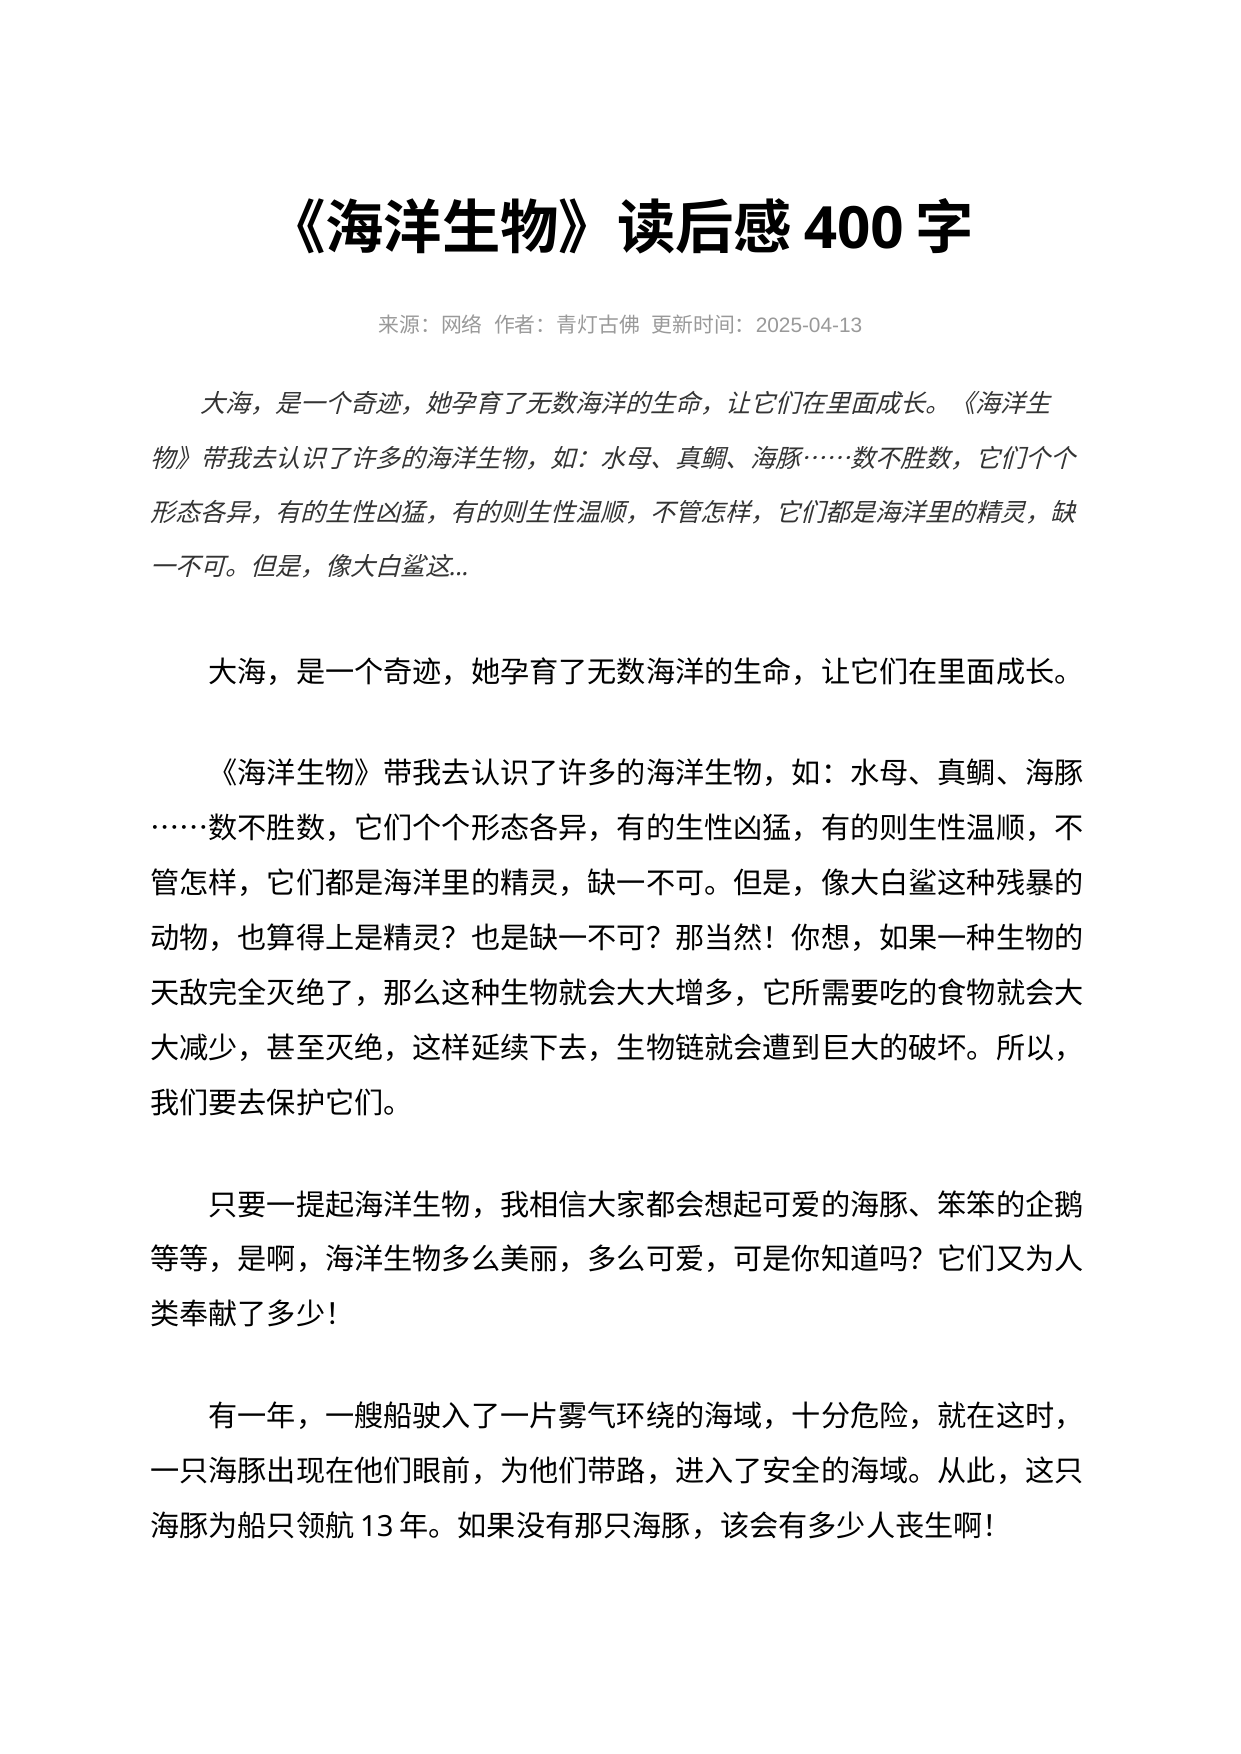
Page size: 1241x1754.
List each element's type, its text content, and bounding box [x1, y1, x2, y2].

subtitle 《海洋生物》读后感400字 [150, 181, 1090, 266]
text 来源：网络 作者：青灯古佛 更新时间：2025-04-13 [150, 313, 1090, 337]
text 《海洋生物》带我去认识了许多的海洋生物，如：水母、真鲷、海豚……数不胜数，它们个个形态各异，有的生性凶猛，有的则生性温顺，不管怎样，它们都是海洋里的精灵，缺一不可。但是，像大白鲨这种残暴的动物，也算得上是精灵？也是缺一不可？那当然！你想，如果一种生物的天敌完全灭绝了，那么这种生物就会大大增多，它所需要吃的食物就会大大减少，甚至灭绝，这样延续下去，生物链就会遭到巨大的破坏。所以，我们要去保护它们。 [150, 750, 1090, 1122]
text 大海，是一个奇迹，她孕育了无数海洋的生命，让它们在里面成长。 [150, 648, 1090, 690]
text 有一年，一艘船驶入了一片雾气环绕的海域，十分危险，就在这时，一只海豚出现在他们眼前，为他们带路，进入了安全的海域。从此，这只海豚为船只领航13年。如果没有那只海豚，该会有多少人丧生啊！ [150, 1393, 1090, 1545]
text 只要一提起海洋生物，我相信大家都会想起可爱的海豚、笨笨的企鹅等等，是啊，海洋生物多么美丽，多么可爱，可是你知道吗？它们又为人类奉献了多少！ [150, 1181, 1090, 1333]
text 大海，是一个奇迹，她孕育了无数海洋的生命，让它们在里面成长。《海洋生物》带我去认识了许多的海洋生物，如：水母、真鲷、海豚……数不胜数，它们个个形态各异，有的生性凶猛，有的则生性温顺，不管怎样，它们都是海洋里的精灵，缺一不可。但是，像大白鲨这... [150, 384, 1090, 583]
